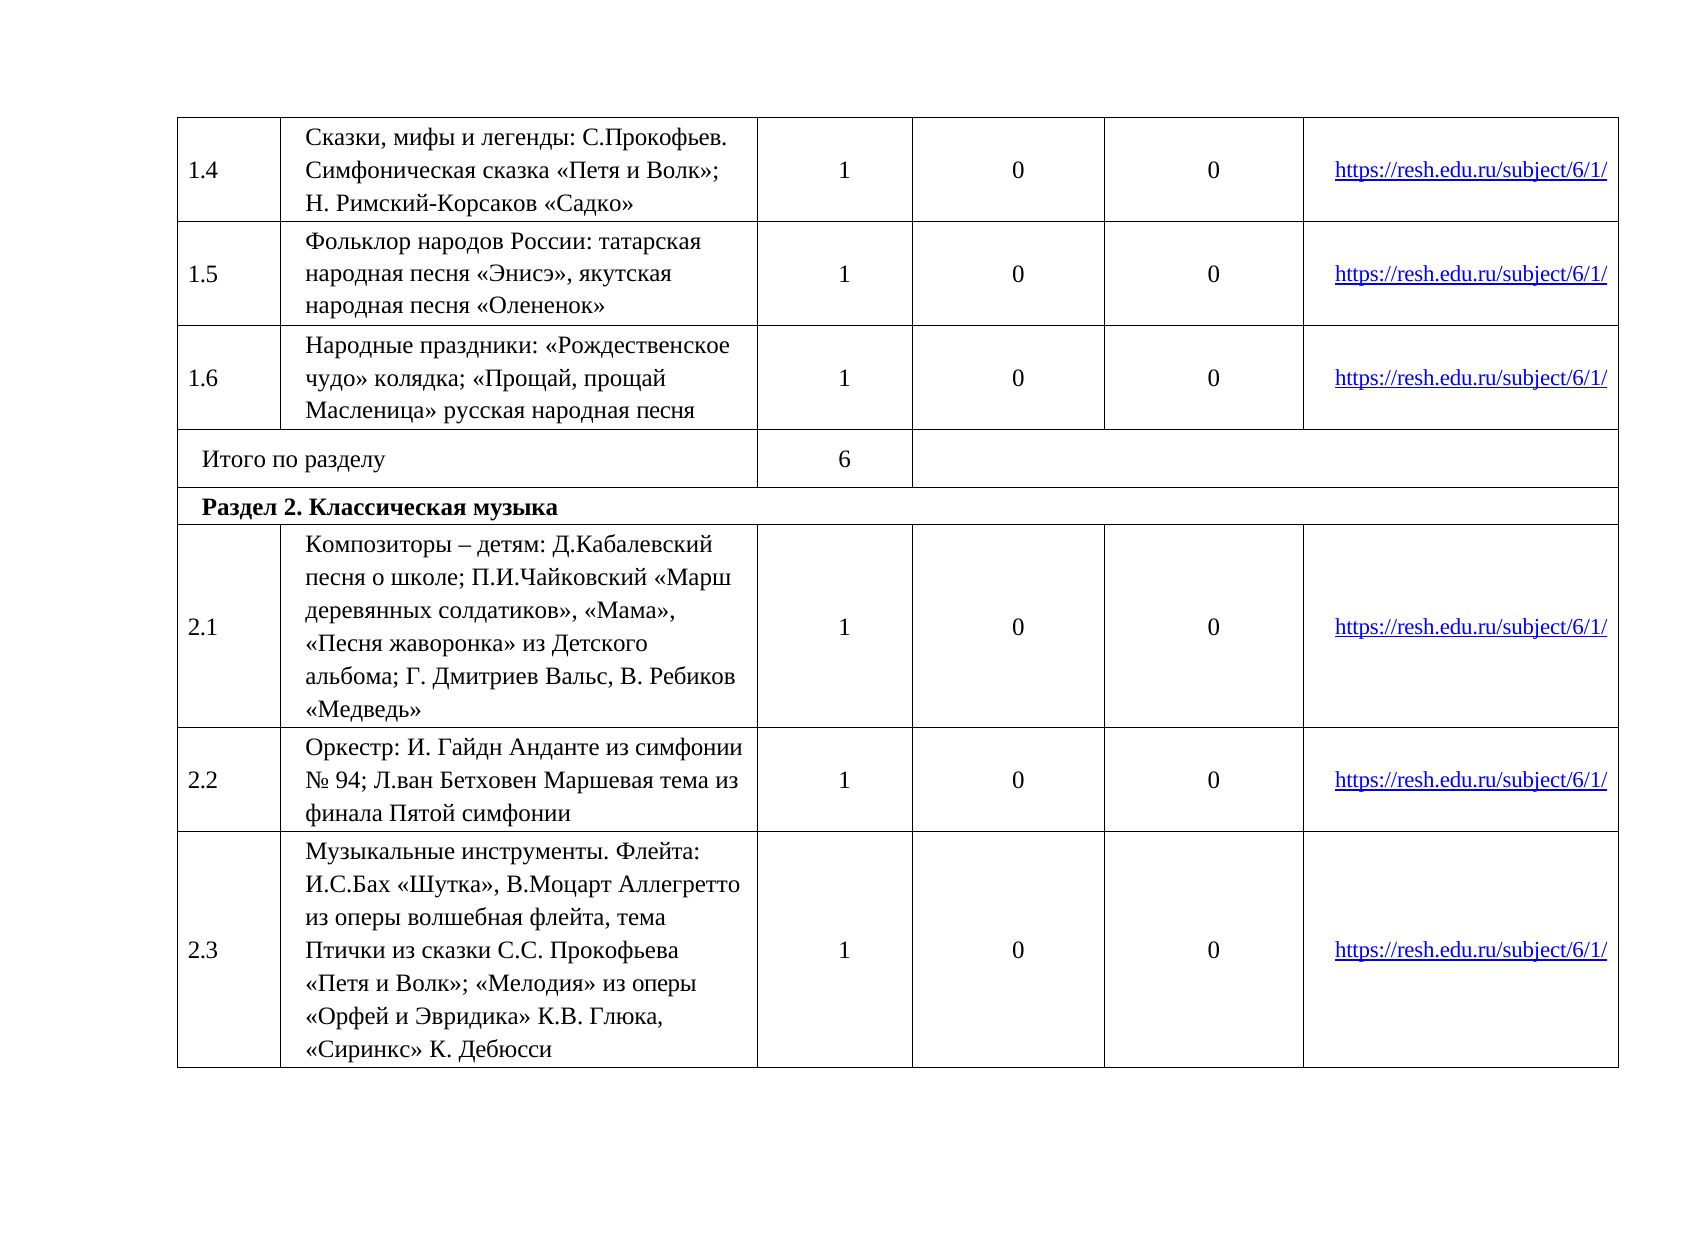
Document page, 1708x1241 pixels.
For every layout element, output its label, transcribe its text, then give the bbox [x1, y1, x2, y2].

table_cell 2.3 [178, 832, 280, 1067]
table_cell 2.2 [178, 728, 280, 831]
table_header 0 [913, 118, 1104, 221]
table_cell Музыкальные инструменты. Флейта: И.С.Бах «Шутка», В.Моцарт Аллегретто из оперы волшебная флейта, тема Птички из сказки С.С. Прокофьева «Петя и Волк»; «Мелодия» из оперы «Орфей и Эвридика» К.В. Глюка, «Сиринкс» К. Дебюсси [281, 832, 757, 1067]
table_cell https://resh.edu.ru/subject/6/1/ [1304, 728, 1618, 831]
table_cell 2.1 [178, 525, 280, 727]
table_cell 1.6 [178, 326, 280, 429]
table_cell 0 [913, 326, 1104, 429]
table_cell 1 [758, 728, 912, 831]
table_cell https://resh.edu.ru/subject/6/1/ [1304, 326, 1618, 429]
table_cell Итого по разделу [178, 430, 757, 487]
table_cell Раздел 2. Классическая музыка [178, 488, 1618, 524]
table_cell Композиторы – детям: Д.Кабалевский песня о школе; П.И.Чайковский «Марш деревянных солдатиков», «Мама», «Песня жаворонка» из Детского альбома; Г. Дмитриев Вальс, В. Ребиков «Медведь» [281, 525, 757, 727]
table_header 0 [1105, 118, 1303, 221]
table_cell 0 [1105, 832, 1303, 1067]
table_cell Фольклор народов России: татарская народная песня «Энисэ», якутская народная песня «Олененок» [281, 222, 757, 325]
table_cell 0 [913, 222, 1104, 325]
table_cell 0 [913, 832, 1104, 1067]
table_cell 1 [758, 326, 912, 429]
table_cell 0 [1105, 222, 1303, 325]
table_cell [913, 430, 1618, 487]
table_cell 0 [1105, 728, 1303, 831]
table_cell https://resh.edu.ru/subject/6/1/ [1304, 832, 1618, 1067]
table_cell 0 [913, 525, 1104, 727]
table_header https://resh.edu.ru/subject/6/1/ [1304, 118, 1618, 221]
table_cell Оркестр: И. Гайдн Анданте из симфонии № 94; Л.ван Бетховен Маршевая тема из финала Пятой симфонии [281, 728, 757, 831]
table_cell 1 [758, 222, 912, 325]
table_header 1 [758, 118, 912, 221]
table_cell 1.5 [178, 222, 280, 325]
table_cell 6 [758, 430, 912, 487]
table_cell 1 [758, 832, 912, 1067]
table_cell https://resh.edu.ru/subject/6/1/ [1304, 222, 1618, 325]
table_cell 1 [758, 525, 912, 727]
table_cell https://resh.edu.ru/subject/6/1/ [1304, 525, 1618, 727]
table_cell 0 [1105, 525, 1303, 727]
table_header 1.4 [178, 118, 280, 221]
table_cell 0 [913, 728, 1104, 831]
table_cell 0 [1105, 326, 1303, 429]
table_cell Народные праздники: «Рождественское чудо» колядка; «Прощай, прощай Масленица» русская народная песня [281, 326, 757, 429]
table_header Сказки, мифы и легенды: С.Прокофьев. Симфоническая сказка «Петя и Волк»; Н. Римский-Корсаков «Садко» [281, 118, 757, 221]
